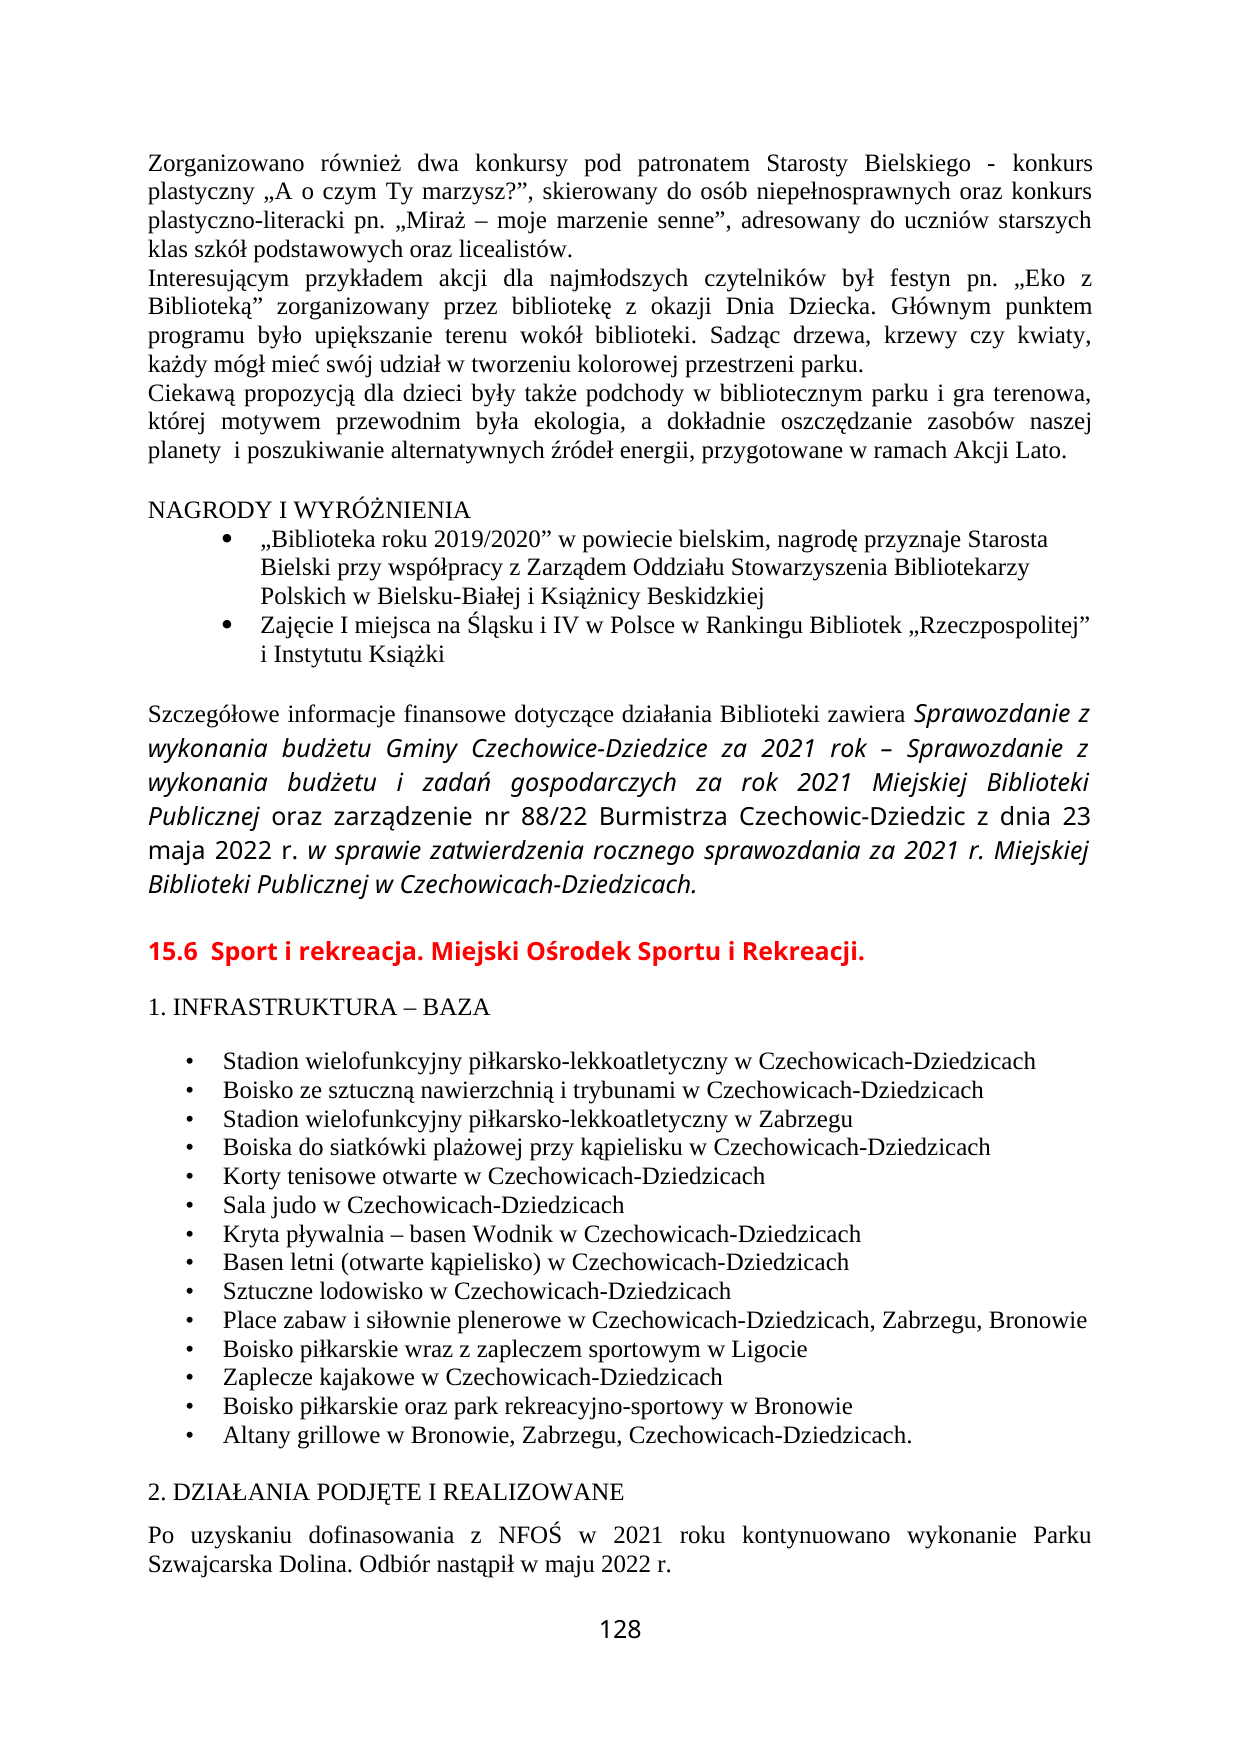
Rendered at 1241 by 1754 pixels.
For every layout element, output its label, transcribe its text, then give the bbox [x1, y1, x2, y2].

list Zaplecze kajakowe w Czechowicach-Dziedzicach [185, 1362, 1093, 1391]
list Sztuczne lodowisko w Czechowicach-Dziedzicach [185, 1276, 1093, 1305]
text Interesującym przykładem akcji dla najmłodszych czytelników był festyn pn. „Eko z Biblioteką” zorganizowany przez bibliotekę z okazji Dnia Dziecka. Głównym punktem programu było upiększanie terenu wokół biblioteki. Sadząc drzewa, krzewy czy kwiaty, każdy mógł mieć swój udział w tworzeniu kolorowej przestrzeni parku. [148, 263, 1093, 378]
subtitle 15.6 Sport i rekreacja. Miejski Ośrodek Sportu i Rekreacji. [148, 933, 1093, 967]
list Boisko piłkarskie oraz park rekreacyjno-sportowy w Bronowie [185, 1391, 1093, 1420]
list „Biblioteka roku 2019/2020” w powiecie bielskim, nagrodę przyznaje Starosta Bielski przy współpracy z Zarządem Oddziału Stowarzyszenia Bibliotekarzy Polskich w Bielsku-Białej i Książnicy Beskidzkiej [223, 524, 1093, 610]
list Boisko ze sztuczną nawierzchnią i trybunami w Czechowicach-Dziedzicach [185, 1075, 1093, 1104]
list Place zabaw i siłownie plenerowe w Czechowicach-Dziedzicach, Zabrzegu, Bronowie [185, 1305, 1093, 1334]
list Altany grillowe w Bronowie, Zabrzegu, Czechowicach-Dziedzicach. [185, 1420, 1093, 1449]
text 1. INFRASTRUKTURA – BAZA [148, 992, 1093, 1021]
list Boiska do siatkówki plażowej przy kąpielisku w Czechowicach-Dziedzicach [185, 1132, 1093, 1161]
list Stadion wielofunkcyjny piłkarsko-lekkoatletyczny w Zabrzegu [185, 1104, 1093, 1132]
list Korty tenisowe otwarte w Czechowicach-Dziedzicach [185, 1161, 1093, 1190]
text 2. DZIAŁANIA PODJĘTE I REALIZOWANE [148, 1477, 1093, 1506]
list Basen letni (otwarte kąpielisko) w Czechowicach-Dziedzicach [185, 1247, 1093, 1276]
list Zajęcie I miejsca na Śląsku i IV w Polsce w Rankingu Bibliotek „Rzeczpospolitej” i Instytutu Książki [223, 610, 1093, 667]
text NAGRODY I WYRÓŻNIENIA [148, 495, 1093, 524]
text Ciekawą propozycją dla dzieci były także podchody w bibliotecznym parku i gra terenowa, której motywem przewodnim była ekologia, a dokładnie oszczędzanie zasobów naszej planety i poszukiwanie alternatywnych źródeł energii, przygotowane w ramach Akcji Lato. [148, 378, 1093, 464]
text Po uzyskaniu dofinasowania z NFOŚ w 2021 roku kontynuowano wykonanie Parku Szwajcarska Dolina. Odbiór nastąpił w maju 2022 r. [148, 1521, 1093, 1578]
list Boisko piłkarskie wraz z zapleczem sportowym w Ligocie [185, 1334, 1093, 1362]
list Sala judo w Czechowicach-Dziedzicach [185, 1190, 1093, 1219]
list Kryta pływalnia – basen Wodnik w Czechowicach-Dziedzicach [185, 1219, 1093, 1247]
text Szczegółowe informacje finansowe dotyczące działania Biblioteki zawiera Sprawozdanie z wykonania budżetu Gminy Czechowice-Dziedzice za 2021 rok – Sprawozdanie z wykonania budżetu i zadań gospodarczych za rok 2021 Miejskiej Biblioteki Publicznej oraz zarządzenie nr 88/22 Burmistrza Czechowic-Dziedzic z dnia 23 maja 2022 r. w sprawie zatwierdzenia rocznego sprawozdania za 2021 r. Miejskiej Biblioteki Publicznej w Czechowicach-Dziedzicach. [148, 696, 1093, 901]
text Zorganizowano również dwa konkursy pod patronatem Starosty Bielskiego - konkurs plastyczny „A o czym Ty marzysz?”, skierowany do osób niepełnosprawnych oraz konkurs plastyczno-literacki pn. „Miraż – moje marzenie senne”, adresowany do uczniów starszych klas szkół podstawowych oraz licealistów. [148, 148, 1093, 263]
list Stadion wielofunkcyjny piłkarsko-lekkoatletyczny w Czechowicach-Dziedzicach [185, 1046, 1093, 1075]
